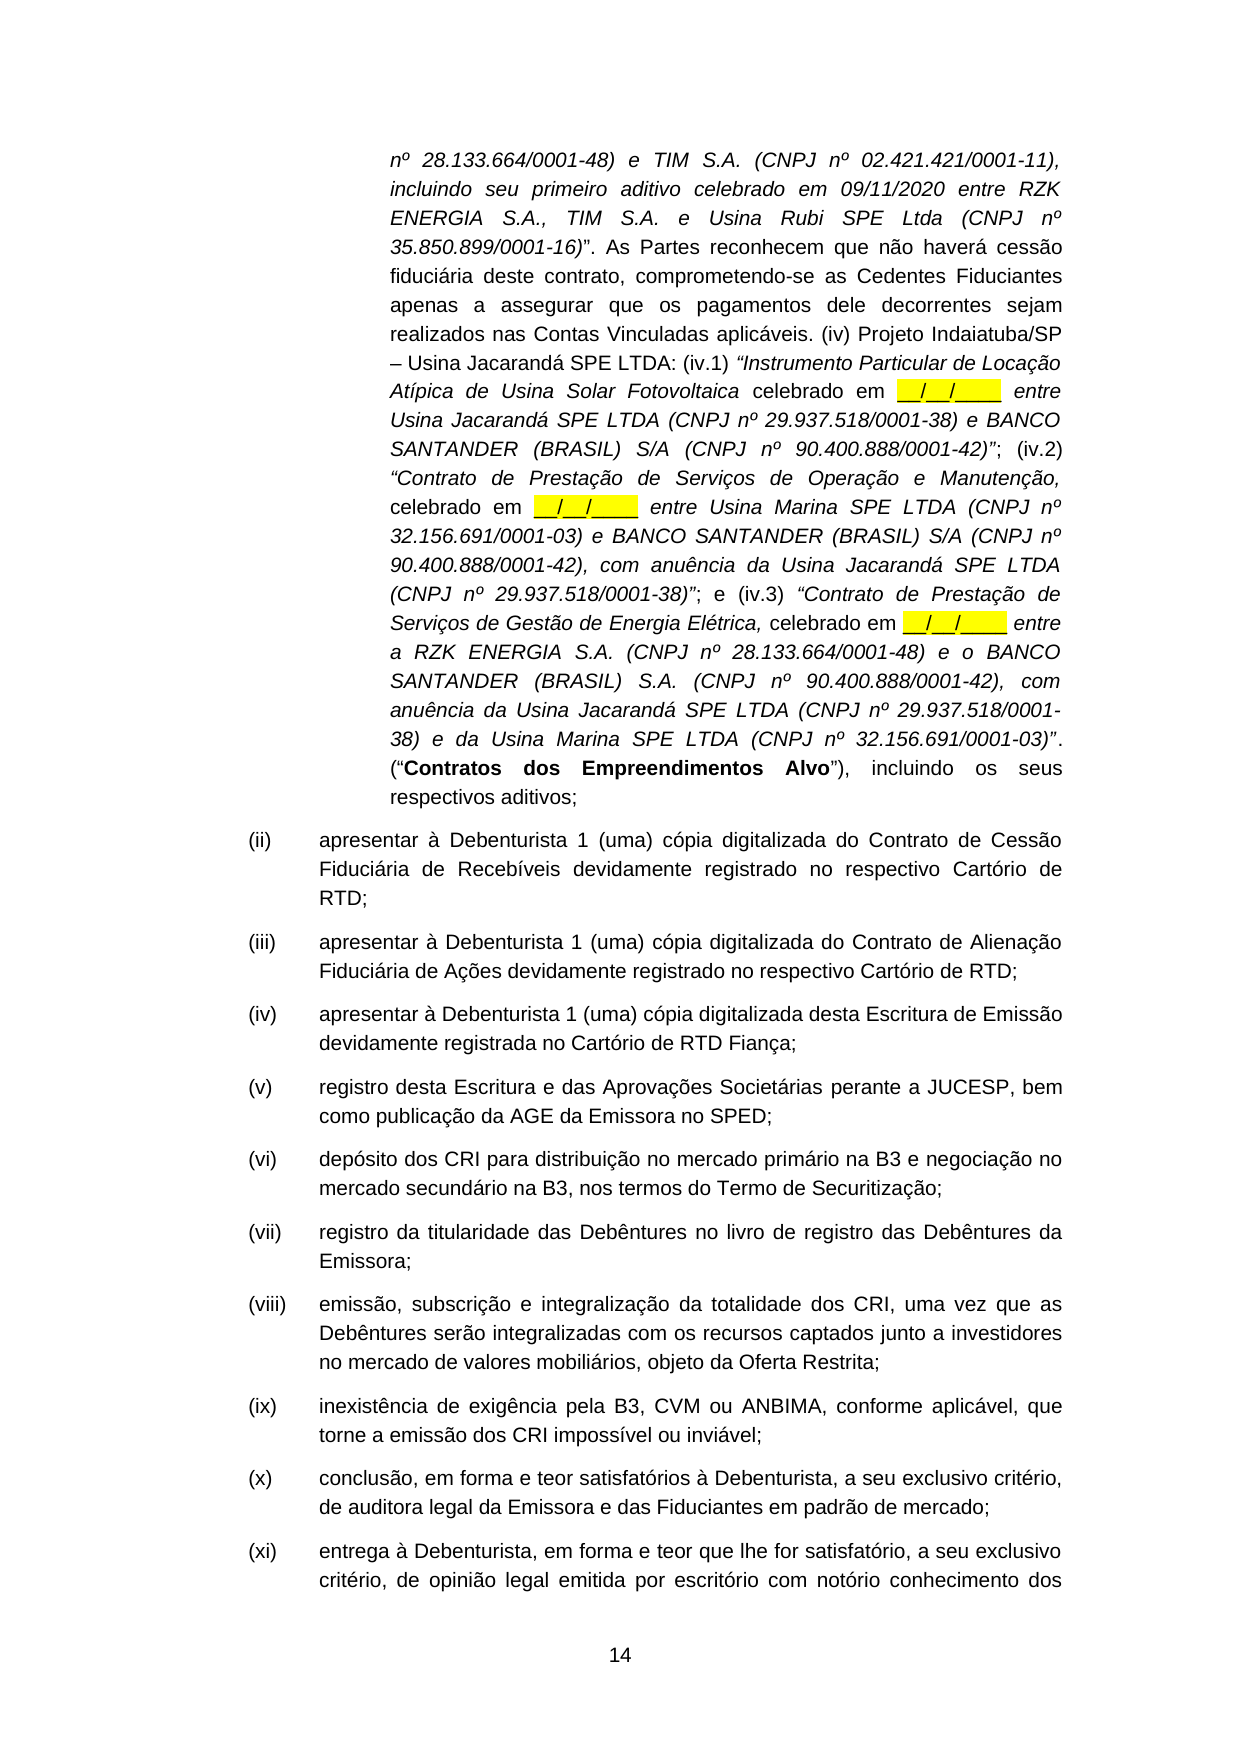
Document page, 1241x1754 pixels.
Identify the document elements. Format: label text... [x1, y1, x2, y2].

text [319, 148, 1063, 809]
text registro da titularidade das Debêntures no livro de registro das Debêntures da Emissora; [248, 1220, 1063, 1273]
text depósito dos CRI para distribuição no mercado primário na B3 e negociação no mercado secundário na B3, nos termos do Termo de Securitização; [248, 1147, 1063, 1200]
text registro desta Escritura e das Aprovações Societárias perante a JUCESP, bem como publicação da AGE da Emissora no SPED; [248, 1075, 1063, 1128]
text inexistência de exigência pela B3, CVM ou ANBIMA, conforme aplicável, que torne a emissão dos CRI impossível ou inviável; [248, 1394, 1063, 1447]
text apresentar à Debenturista 1 (uma) cópia digitalizada do Contrato de Cessão Fiduciária de Recebíveis devidamente registrado no respectivo Cartório de RTD; [248, 828, 1063, 910]
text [248, 1539, 1063, 1592]
text conclusão, em forma e teor satisfatórios à Debenturista, a seu exclusivo critério, de auditora legal da Emissora e das Fiduciantes em padrão de mercado; [248, 1466, 1063, 1519]
text apresentar à Debenturista 1 (uma) cópia digitalizada do Contrato de Alienação Fiduciária de Ações devidamente registrado no respectivo Cartório de RTD; [248, 930, 1063, 983]
text emissão, subscrição e integralização da totalidade dos CRI, uma vez que as Debêntures serão integralizadas com os recursos captados junto a investidores no mercado de valores mobiliários, objeto da Oferta Restrita; [248, 1292, 1063, 1374]
text apresentar à Debenturista 1 (uma) cópia digitalizada desta Escritura de Emissão devidamente registrada no Cartório de RTD Fiança; [248, 1002, 1063, 1055]
